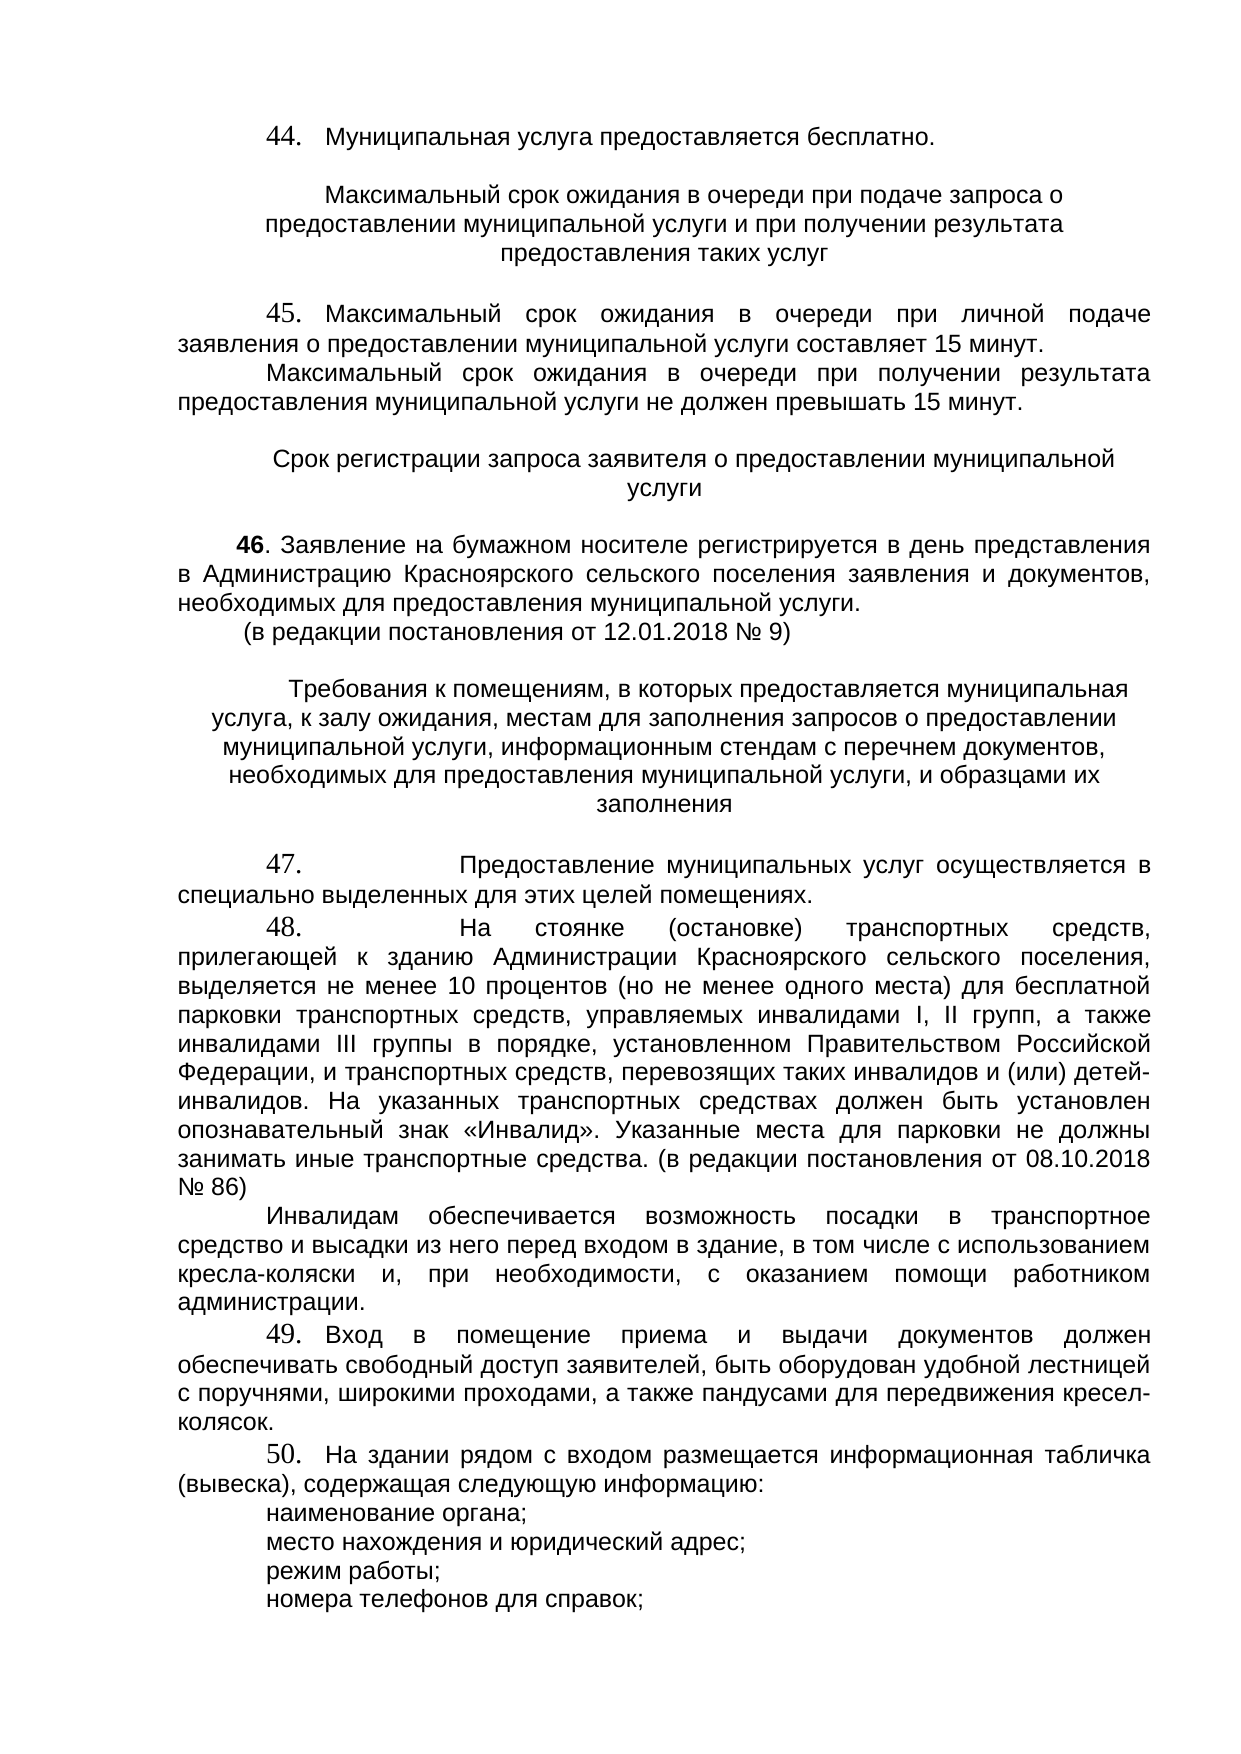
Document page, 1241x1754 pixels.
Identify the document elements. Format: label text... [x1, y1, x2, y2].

text Требования к помещениям, в которых предоставляется муниципальная услуга, к залу ожидания, местам для заполнения запросов о предоставлении муниципальной услуги, информационным стендам с перечнем документов, необходимых для предоставления муниципальной услуги, и образцами их заполнения [177, 674, 1152, 818]
text (в редакции постановления от 12.01.2018 № 9) [177, 616, 1152, 645]
text режим работы; [177, 1556, 1152, 1584]
text 46. Заявление на бумажном носителе регистрируется в день представления в Администрацию Красноярского сельского поселения заявления и документов, необходимых для предоставления муниципальной услуги. [177, 530, 1152, 616]
list На здании рядом с входом размещается информационная табличка (вывеска), содержащая следующую информацию: [177, 1436, 1152, 1498]
text Максимальный срок ожидания в очереди при получении результата предоставления муниципальной услуги не должен превышать 15 минут. [177, 358, 1152, 415]
text номера телефонов для справок; [177, 1584, 1152, 1613]
list Максимальный срок ожидания в очереди при личной подаче заявления о предоставлении муниципальной услуги составляет 15 минут. [177, 295, 1152, 358]
list Муниципальная услуга предоставляется бесплатно. [177, 118, 1152, 152]
text Максимальный срок ожидания в очереди при подаче запроса о предоставлении муниципальной услуги и при получении результата предоставления таких услуг [177, 180, 1152, 267]
text Инвалидам обеспечивается возможность посадки в транспортное средство и высадки из него перед входом в здание, в том числе с использованием кресла-коляски и, при необходимости, с оказанием помощи работником администрации. [177, 1201, 1152, 1316]
list На стоянке (остановке) транспортных средств, прилегающей к зданию Администрации Красноярского сельского поселения, выделяется не менее 10 процентов (но не менее одного места) для бесплатной парковки транспортных средств, управляемых инвалидами I, II групп, а также инвалидами III группы в порядке, установленном Правительством Российской Федерации, и транспортных средств, перевозящих таких инвалидов и (или) детей-инвалидов. На указанных транспортных средствах должен быть установлен опознавательный знак «Инвалид». Указанные места для парковки не должны занимать иные транспортные средства. (в редакции постановления от 08.10.2018 № 86) [177, 909, 1152, 1201]
text место нахождения и юридический адрес; [177, 1527, 1152, 1556]
text наименование органа; [177, 1498, 1152, 1527]
text Срок регистрации запроса заявителя о предоставлении муниципальной услуги [177, 444, 1152, 501]
list Предоставление муниципальных услуг осуществляется в специально выделенных для этих целей помещениях. [177, 846, 1152, 909]
list Вход в помещение приема и выдачи документов должен обеспечивать свободный доступ заявителей, быть оборудован удобной лестницей с поручнями, широкими проходами, а также пандусами для передвижения кресел-колясок. [177, 1316, 1152, 1436]
